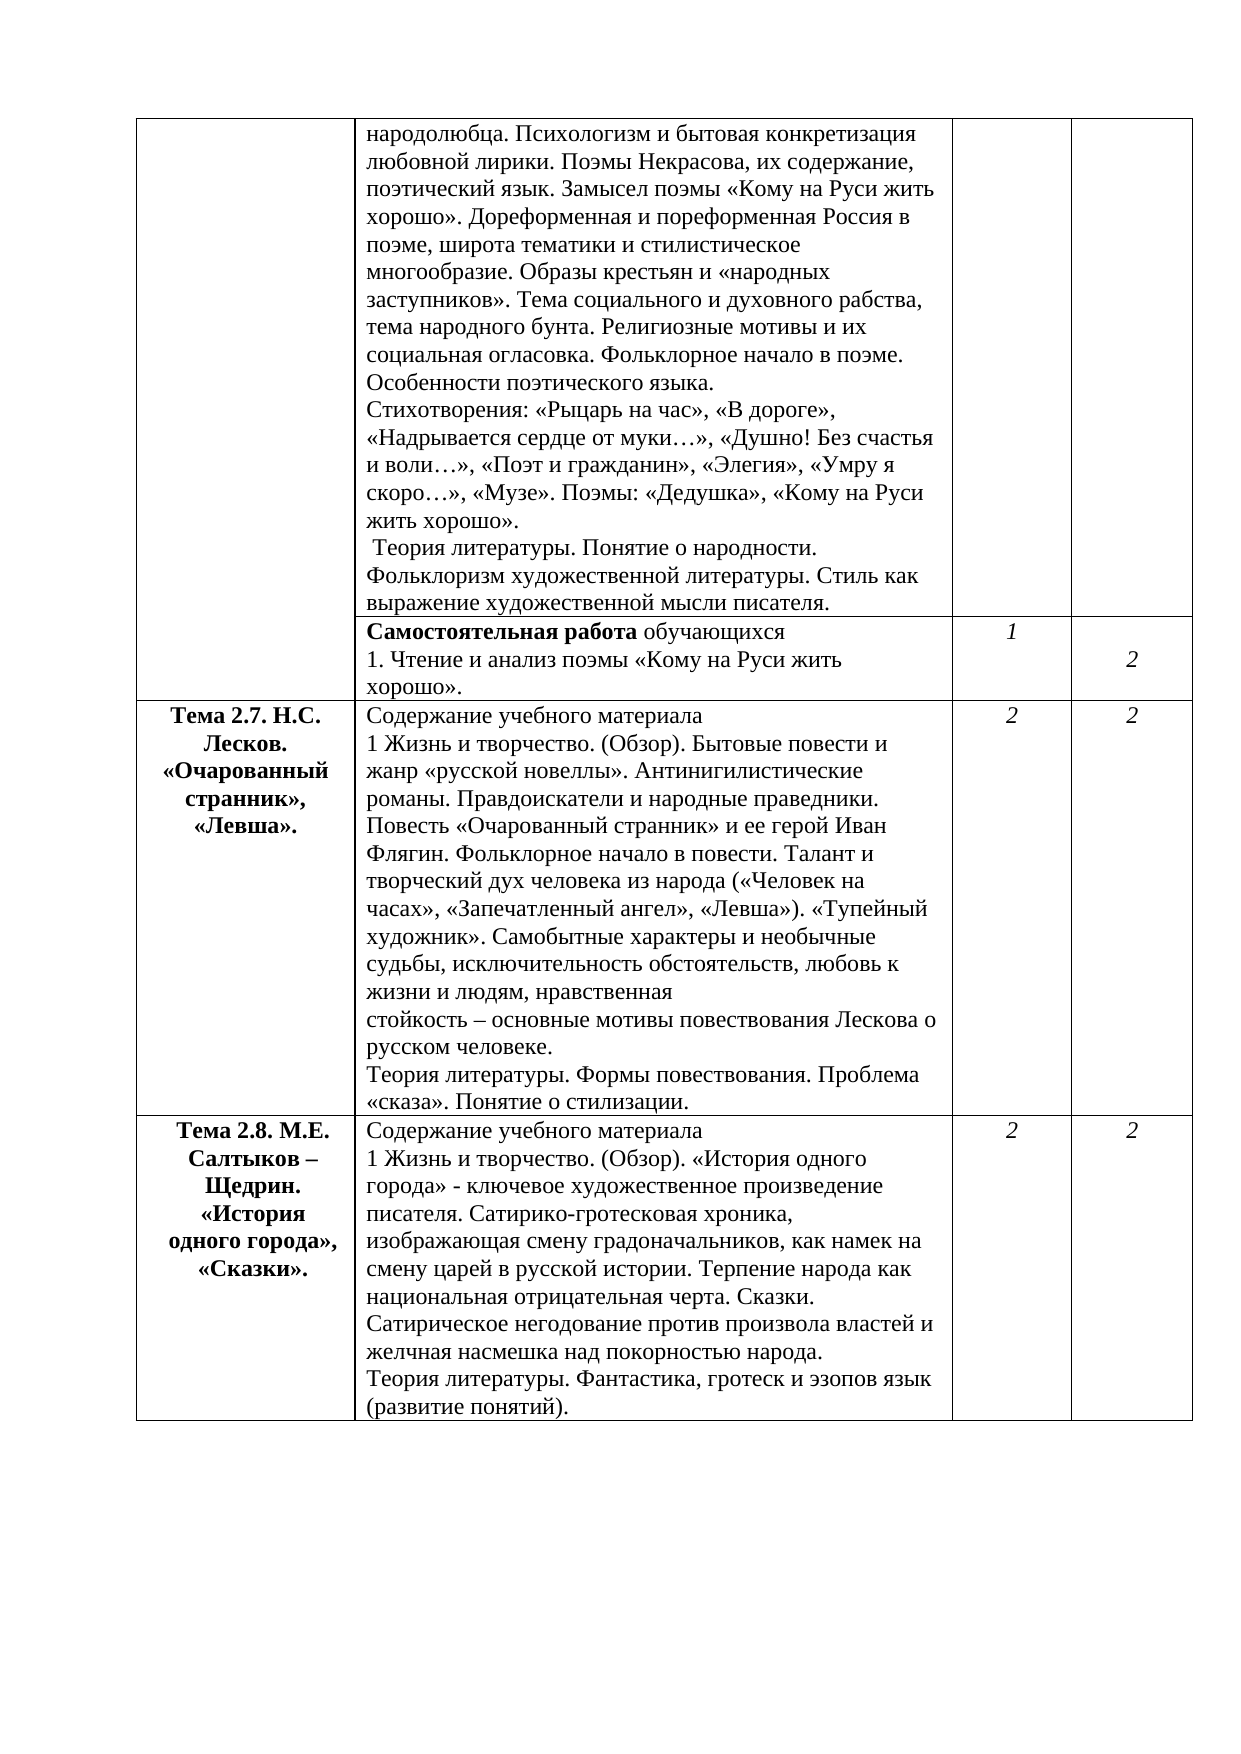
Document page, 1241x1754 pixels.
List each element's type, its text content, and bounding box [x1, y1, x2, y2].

table_cell 1 [953, 617, 1071, 700]
table_cell 2 [1072, 119, 1192, 616]
table_cell 2 [1072, 701, 1192, 1115]
table_cell 2 [953, 1116, 1071, 1420]
table_cell Тема 2.7. Н.С. Лесков. «Очарованный странник», «Левша». [137, 701, 354, 1115]
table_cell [137, 119, 354, 700]
table_cell Содержание учебного материала 1 Жизнь и творчество. (Обзор). «История одного города» - ключевое художественное произведение писателя. Сатирико-гротесковая хроника, изображающая смену градоначальников, как намек на смену царей в русской истории. Терпение народа как национальная отрицательная черта. Сказки. Сатирическое негодование против произвола властей и желчная насмешка над покорностью народа. Теория литературы. Фантастика, гротеск и эзопов язык (развитие понятий). [356, 1116, 952, 1420]
table_cell 2 [1072, 1116, 1192, 1420]
table_cell 2 [953, 701, 1071, 1115]
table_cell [356, 119, 952, 616]
table_cell Тема 2.8. М.Е. Салтыков – Щедрин. «История одного города», «Сказки». [137, 1116, 354, 1420]
table_cell Содержание учебного материала 1 Жизнь и творчество. (Обзор). Бытовые повести и жанр «русской новеллы». Антинигилистические романы. Правдоискатели и народные праведники. Повесть «Очарованный странник» и ее герой Иван Флягин. Фольклорное начало в повести. Талант и творческий дух человека из народа («Человек на часах», «Запечатленный ангел», «Левша»). «Тупейный художник». Самобытные характеры и необычные судьбы, исключительность обстоятельств, любовь к жизни и людям, нравственная стойкость – основные мотивы повествования Лескова о русском человеке. Теория литературы. Формы повествования. Проблема «сказа». Понятие о стилизации. [356, 701, 952, 1115]
table_cell Самостоятельная работа обучающихся 1. Чтение и анализ поэмы «Кому на Руси жить хорошо». [356, 617, 952, 700]
table_cell 2 [1072, 617, 1192, 700]
table_cell 2 [953, 119, 1071, 616]
